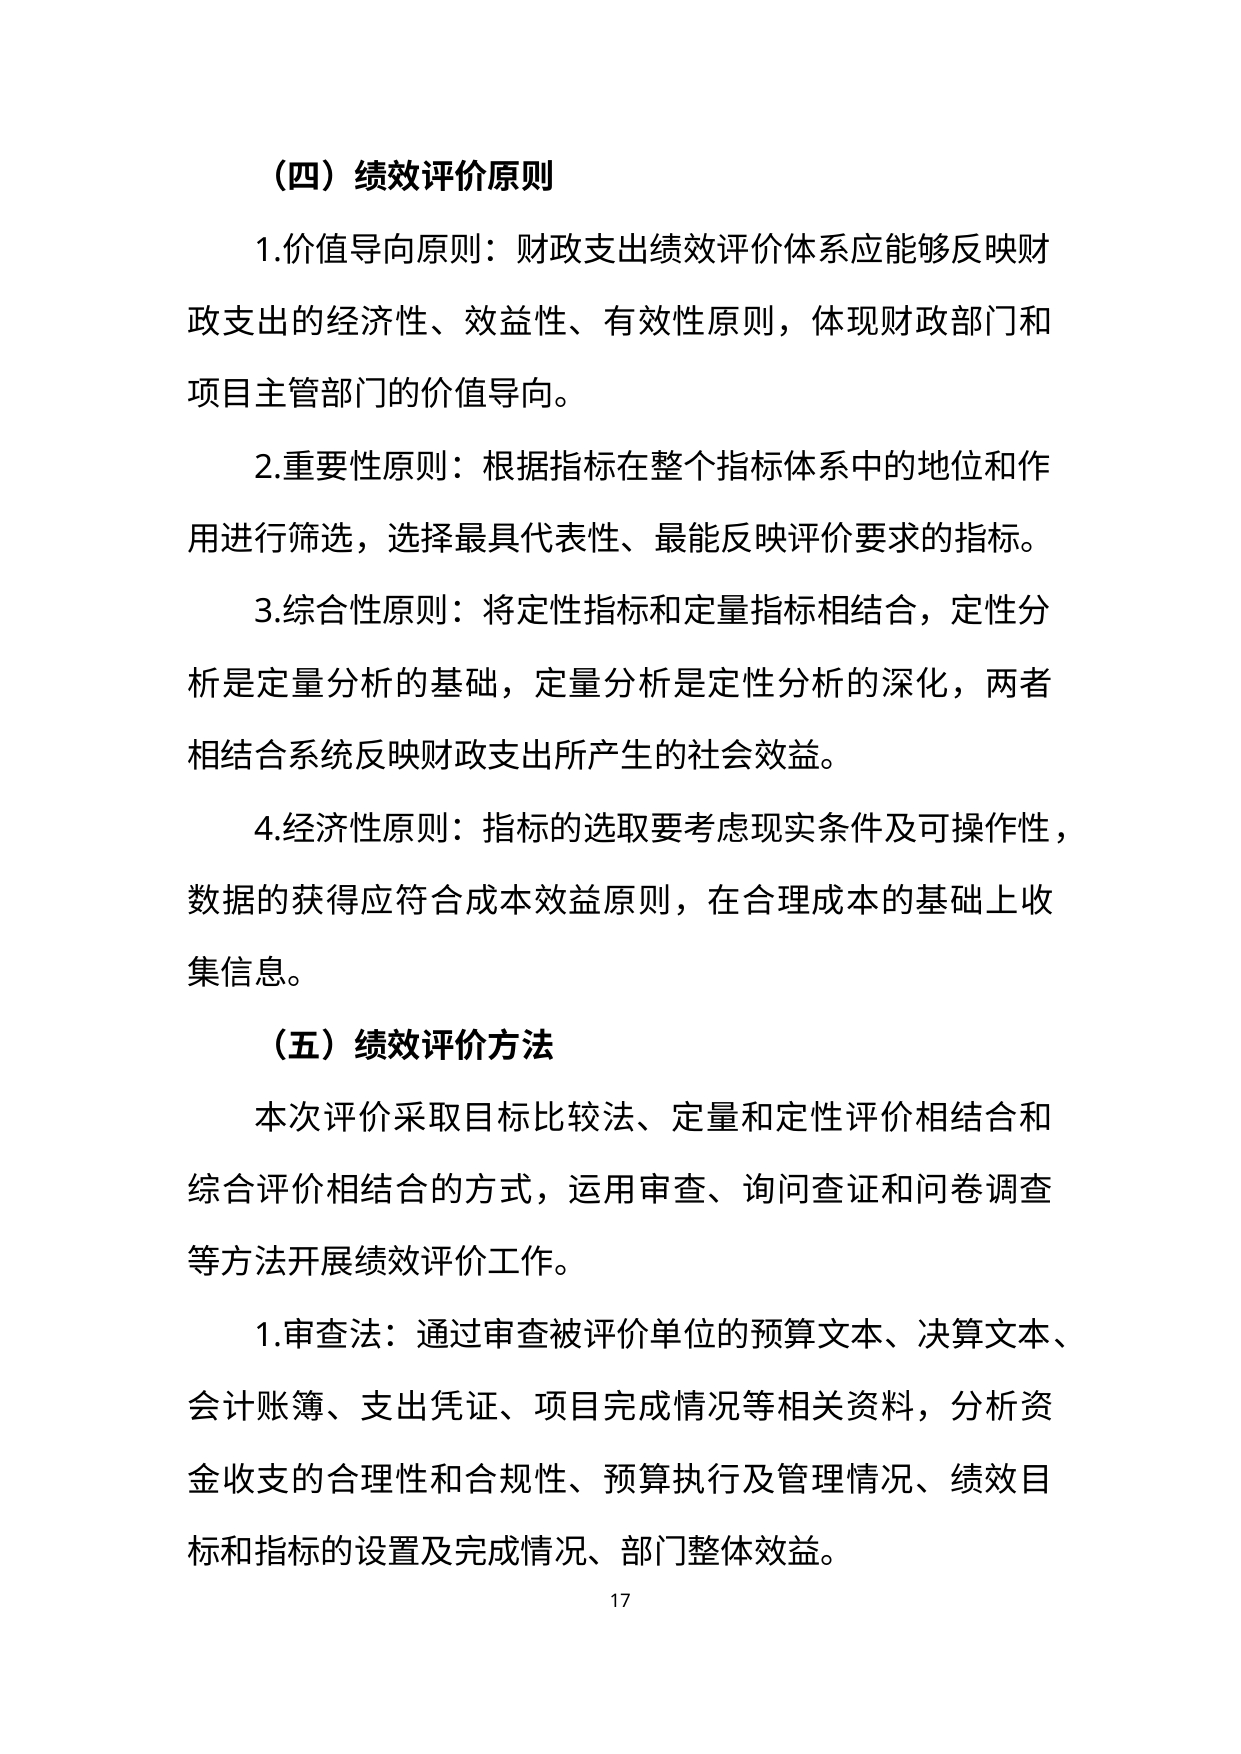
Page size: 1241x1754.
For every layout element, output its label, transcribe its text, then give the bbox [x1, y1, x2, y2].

subtitle （五）绩效评价方法 [187, 1018, 1053, 1067]
text 1.价值导向原则：财政支出绩效评价体系应能够反映财政支出的经济性、效益性、有效性原则，体现财政部门和项目主管部门的价值导向。 [187, 222, 1053, 415]
subtitle （四）绩效评价原则 [187, 150, 1053, 198]
text 3.综合性原则：将定性指标和定量指标相结合，定性分析是定量分析的基础，定量分析是定性分析的深化，两者相结合系统反映财政支出所产生的社会效益。 [187, 584, 1053, 777]
text 4.经济性原则：指标的选取要考虑现实条件及可操作性，数据的获得应符合成本效益原则，在合理成本的基础上收集信息。 [187, 801, 1053, 994]
text 1.审查法：通过审查被评价单位的预算文本、决算文本、会计账簿、支出凭证、项目完成情况等相关资料，分析资金收支的合理性和合规性、预算执行及管理情况、绩效目标和指标的设置及完成情况、部门整体效益。 [187, 1307, 1053, 1573]
text 本次评价采取目标比较法、定量和定性评价相结合和综合评价相结合的方式，运用审查、询问查证和问卷调查等方法开展绩效评价工作。 [187, 1091, 1053, 1283]
text 2.重要性原则：根据指标在整个指标体系中的地位和作用进行筛选，选择最具代表性、最能反映评价要求的指标。 [187, 439, 1053, 560]
